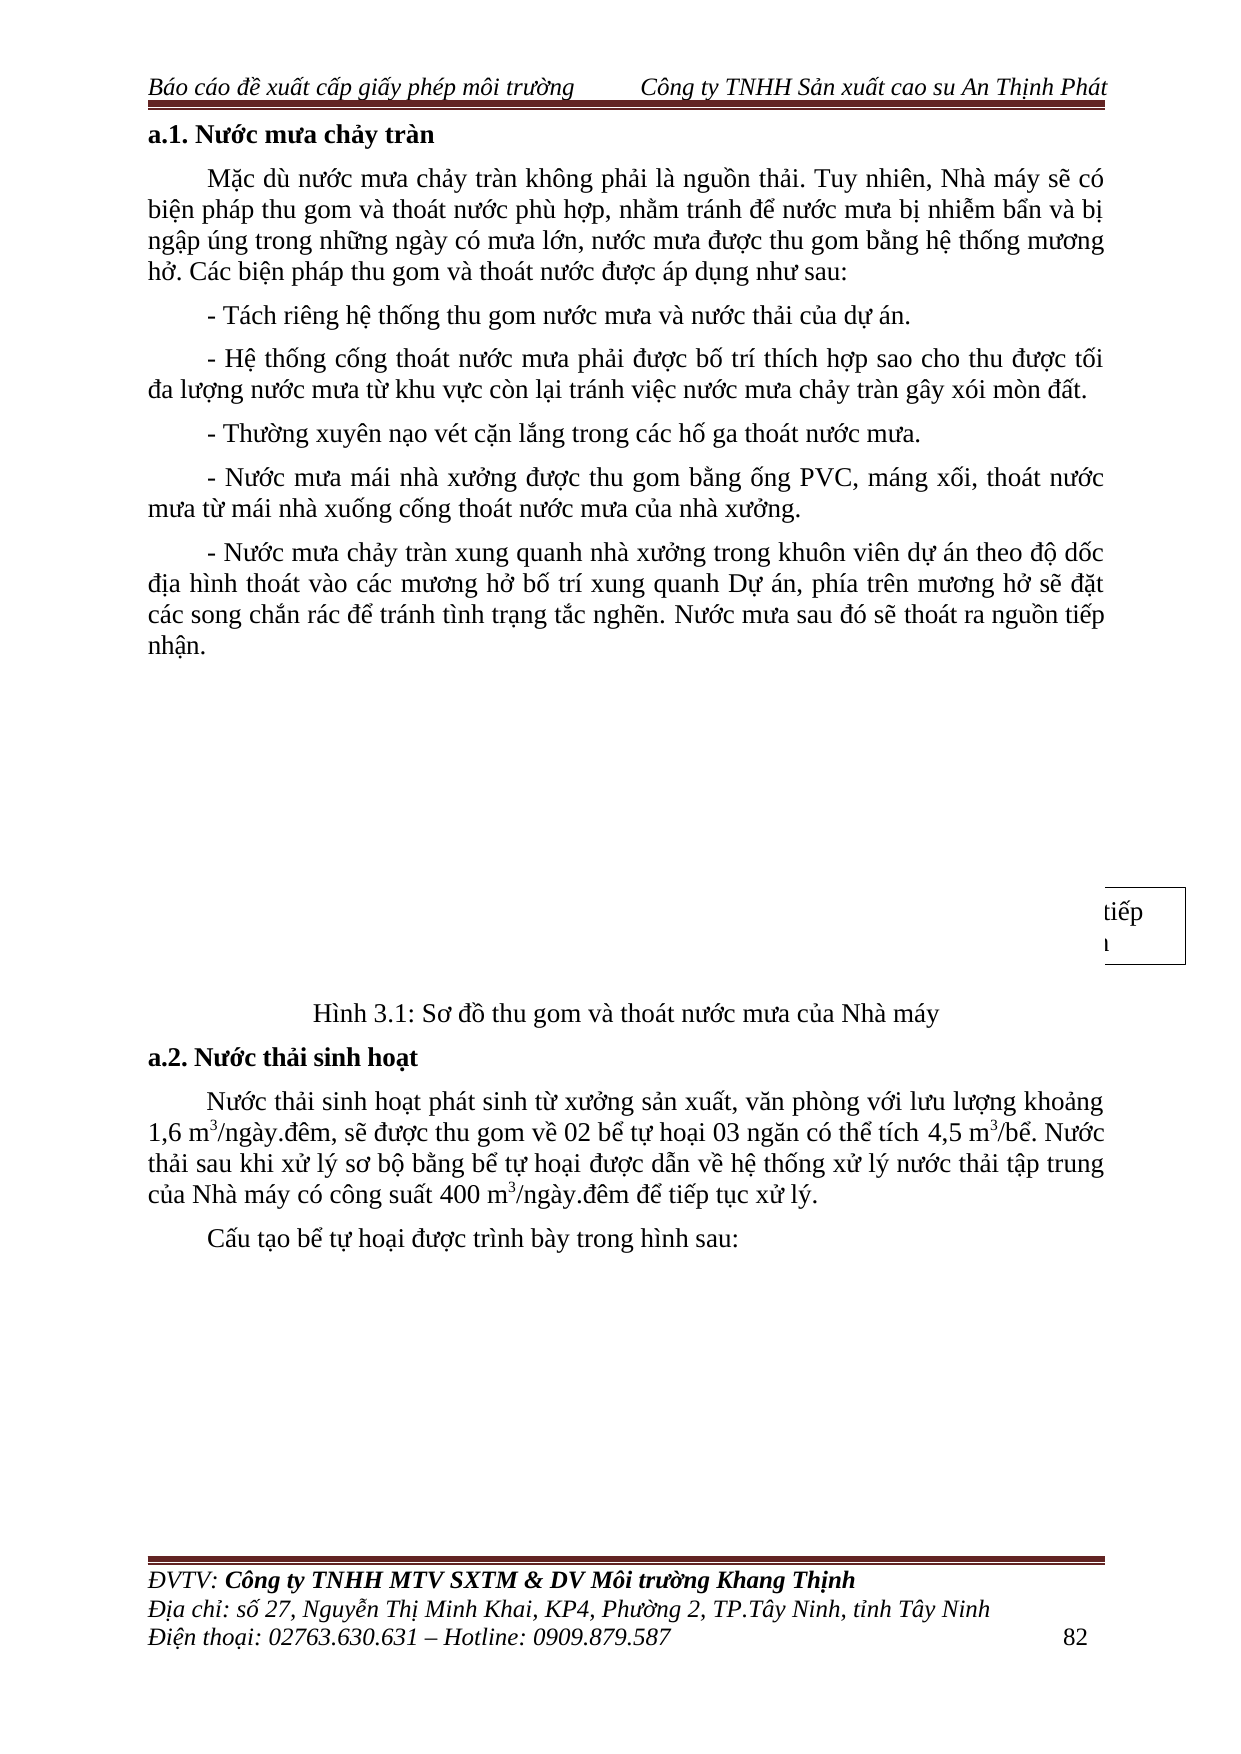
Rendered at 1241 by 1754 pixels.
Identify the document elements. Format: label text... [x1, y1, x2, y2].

text Cấu tạo bể tự hoại được trình bày trong hình sau: [148, 1222, 1105, 1253]
text a.1. Nước mưa chảy tràn [148, 118, 1105, 149]
text - Nước mưa chảy tràn xung quanh nhà xưởng trong khuôn viên dự án theo độ dốc địa hình thoát vào các mương hở bố trí xung quanh Dự án, phía trên mương hở sẽ đặt các song chắn rác để tránh tình trạng tắc nghẽn. Nước mưa sau đó sẽ thoát ra nguồn tiếp nhận. [148, 536, 1105, 660]
text Nước thải sinh hoạt phát sinh từ xưởng sản xuất, văn phòng với lưu lượng khoảng 1,6 m3/ngày.đêm, sẽ được thu gom về 02 bể tự hoại 03 ngăn có thể tích 4,5 m3/bể. Nước thải sau khi xử lý sơ bộ bằng bể tự hoại được dẫn về hệ thống xử lý nước thải tập trung của Nhà máy có công suất 400 m3/ngày.đêm để tiếp tục xử lý. [148, 1085, 1105, 1209]
subtitle Hình 3.1: Sơ đồ thu gom và thoát nước mưa của Nhà máy [148, 998, 1105, 1029]
text a.2. Nước thải sinh hoạt [148, 1041, 1105, 1072]
text Mặc dù nước mưa chảy tràn không phải là nguồn thải. Tuy nhiên, Nhà máy sẽ có biện pháp thu gom và thoát nước phù hợp, nhằm tránh để nước mưa bị nhiễm bẩn và bị ngập úng trong những ngày có mưa lớn, nước mưa được thu gom bằng hệ thống mương hở. Các biện pháp thu gom và thoát nước được áp dụng như sau: [148, 162, 1105, 286]
text - Thường xuyên nạo vét cặn lắng trong các hố ga thoát nước mưa. [148, 417, 1105, 448]
text - Tách riêng hệ thống thu gom nước mưa và nước thải của dự án. [148, 299, 1105, 330]
text - Hệ thống cống thoát nước mưa phải được bố trí thích hợp sao cho thu được tối đa lượng nước mưa từ khu vực còn lại tránh việc nước mưa chảy tràn gây xói mòn đất. [148, 342, 1105, 405]
text - Nước mưa mái nhà xưởng được thu gom bằng ống PVC, máng xối, thoát nước mưa từ mái nhà xuống cống thoát nước mưa của nhà xưởng. [148, 461, 1105, 523]
